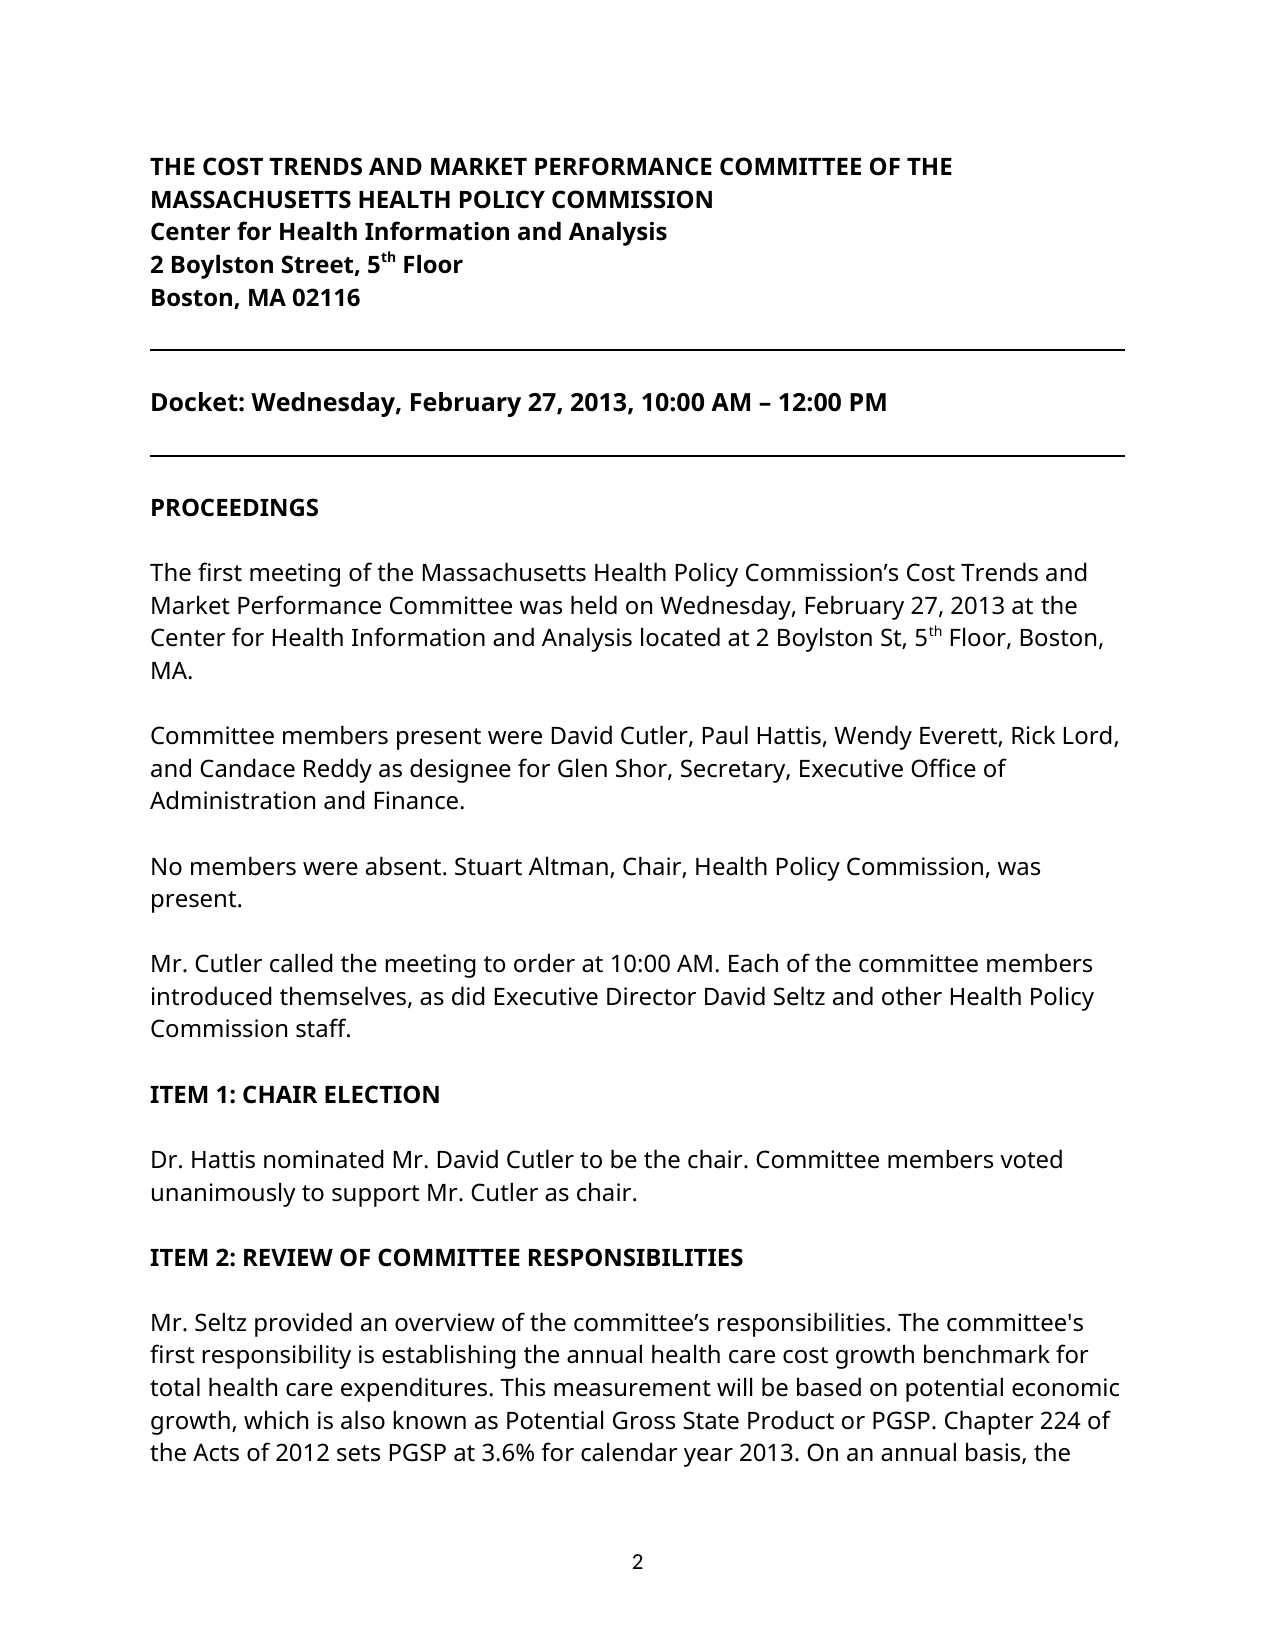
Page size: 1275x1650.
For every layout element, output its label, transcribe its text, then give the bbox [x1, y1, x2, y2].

text The first meeting of the Massachusetts Health Policy Commission’s Cost Trends and Market Performance Committee was held on Wednesday, February 27, 2013 at the Center for Health Information and Analysis located at 2 Boylston St, 5th Floor, Boston, MA. [150, 556, 1125, 686]
text Boston, MA 02116 [150, 280, 1125, 313]
text Docket: Wednesday, February 27, 2013, 10:00 AM – 12:00 PM [150, 385, 1125, 419]
text PROCEEDINGS [150, 491, 1125, 523]
text 2 Boylston Street, 5th Floor [150, 248, 1125, 280]
text Mr. Cutler called the meeting to order at 10:00 AM. Each of the committee members introduced themselves, as did Executive Director David Seltz and other Health Policy Commission staff. [150, 947, 1125, 1045]
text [150, 1306, 1125, 1469]
text Center for Health Information and Analysis [150, 215, 1125, 248]
text ITEM 2: REVIEW OF COMMITTEE RESPONSIBILITIES [150, 1241, 1125, 1273]
text No members were absent. Stuart Altman, Chair, Health Policy Commission, was present. [150, 849, 1125, 914]
text ITEM 1: CHAIR ELECTION [150, 1077, 1125, 1110]
text Dr. Hattis nominated Mr. David Cutler to be the chair. Committee members voted unanimously to support Mr. Cutler as chair. [150, 1143, 1125, 1208]
text Committee members present were David Cutler, Paul Hattis, Wendy Everett, Rick Lord, and Candace Reddy as designee for Glen Shor, Secretary, Executive Office of Administration and Finance. [150, 719, 1125, 817]
text Massachusetts Health Policy Commission [150, 183, 1125, 215]
text The COST TRENDS AND MARKET PERFORMANCE committee of THE [150, 150, 1125, 183]
